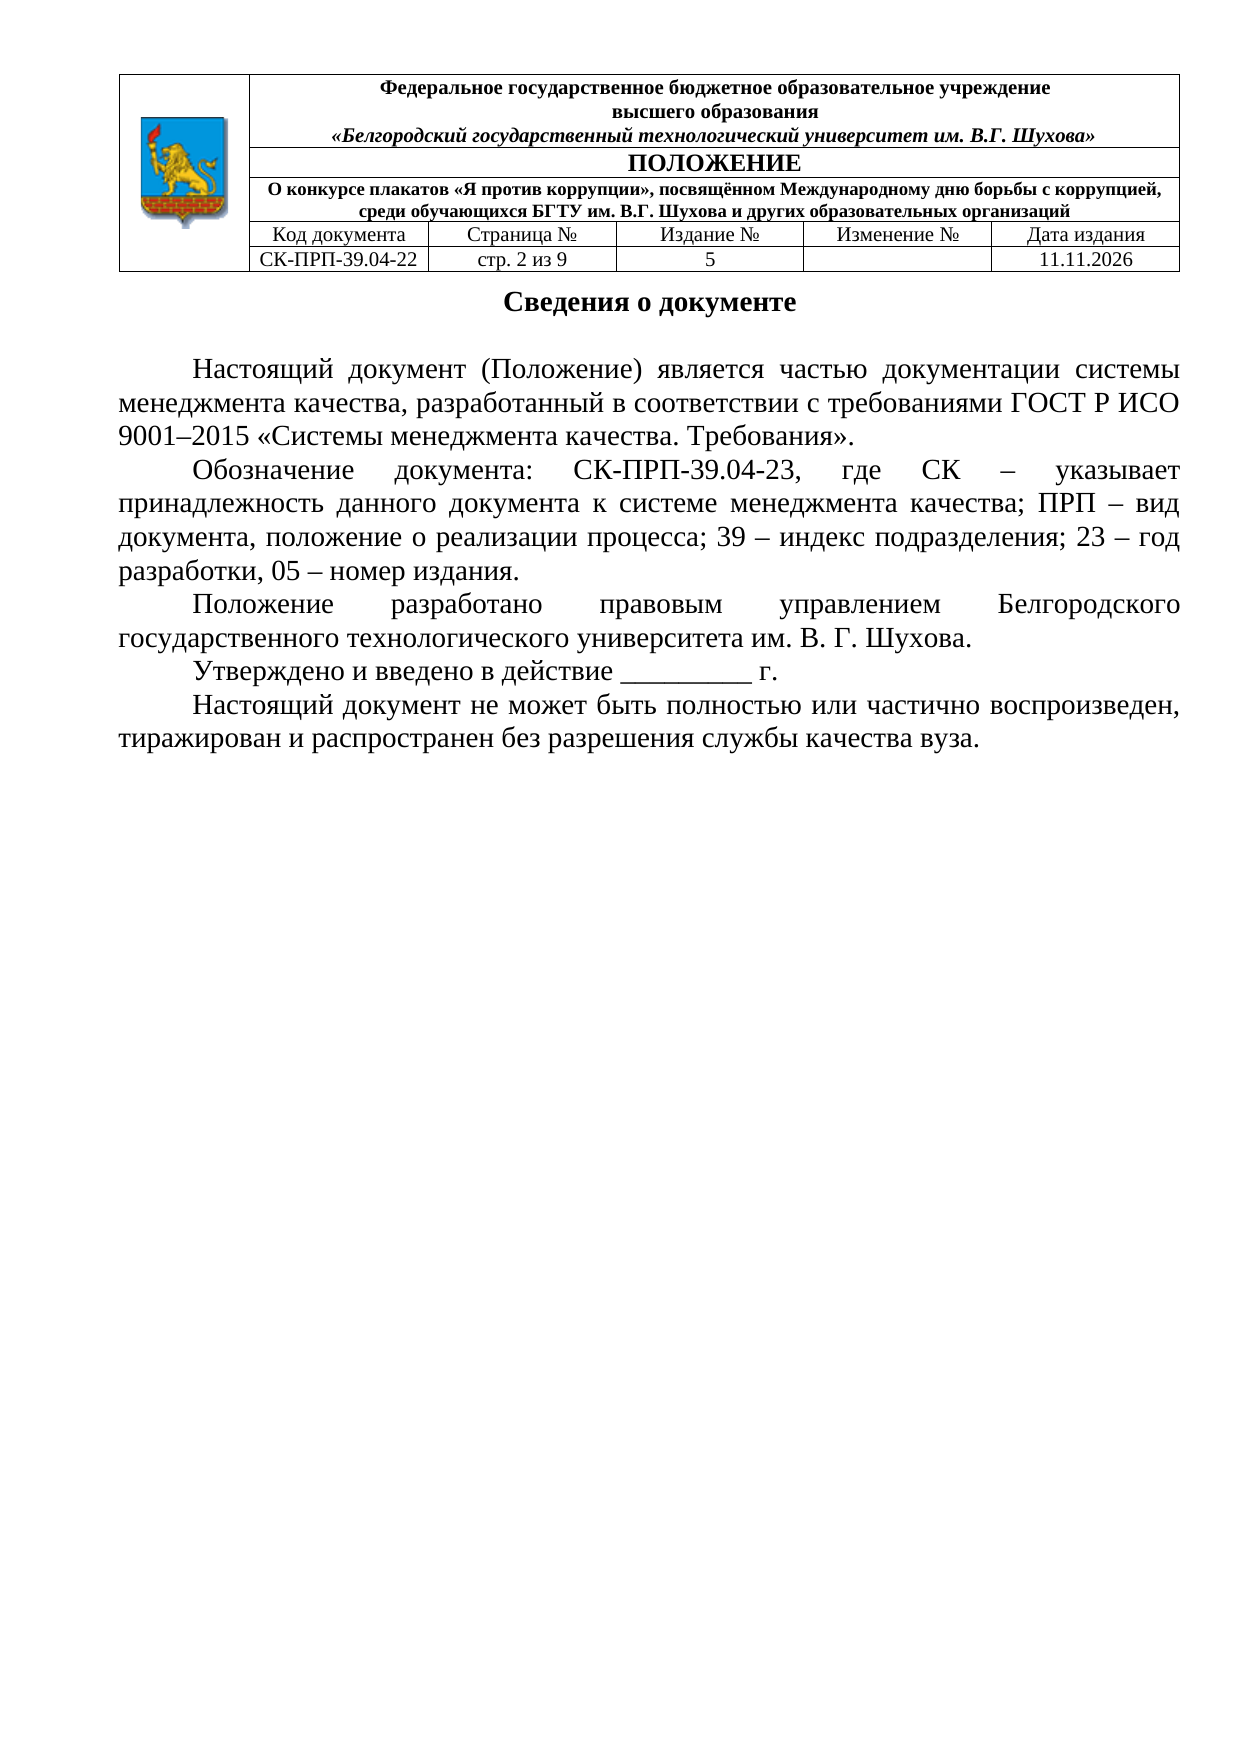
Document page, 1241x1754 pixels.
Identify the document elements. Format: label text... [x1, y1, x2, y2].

picture [140, 117, 229, 229]
text Обозначение документа: СК-ПРП-39.04-23, где СК – указывает принадлежность данного документа к системе менеджмента качества; ПРП – вид документа, положение о реализации процесса; 39 – индекс подразделения; 23 – год разработки, 05 – номер издания. [118, 452, 1181, 586]
text Настоящий документ (Положение) является частью документации системы менеджмента качества, разработанный в соответствии с требованиями ГОСТ Р ИСО 9001–2015 «Системы менеджмента качества. Требования». [118, 351, 1181, 452]
text Положение разработано правовым управлением Белгородского государственного технологического университета им. В. Г. Шухова. [118, 586, 1181, 653]
text Настоящий документ не может быть полностью или частично воспроизведен, тиражирован и распространен без разрешения службы качества вуза. [118, 687, 1181, 754]
text Утверждено и введено в действие _________ г. [118, 653, 1181, 687]
text Сведения о документе [118, 284, 1181, 318]
